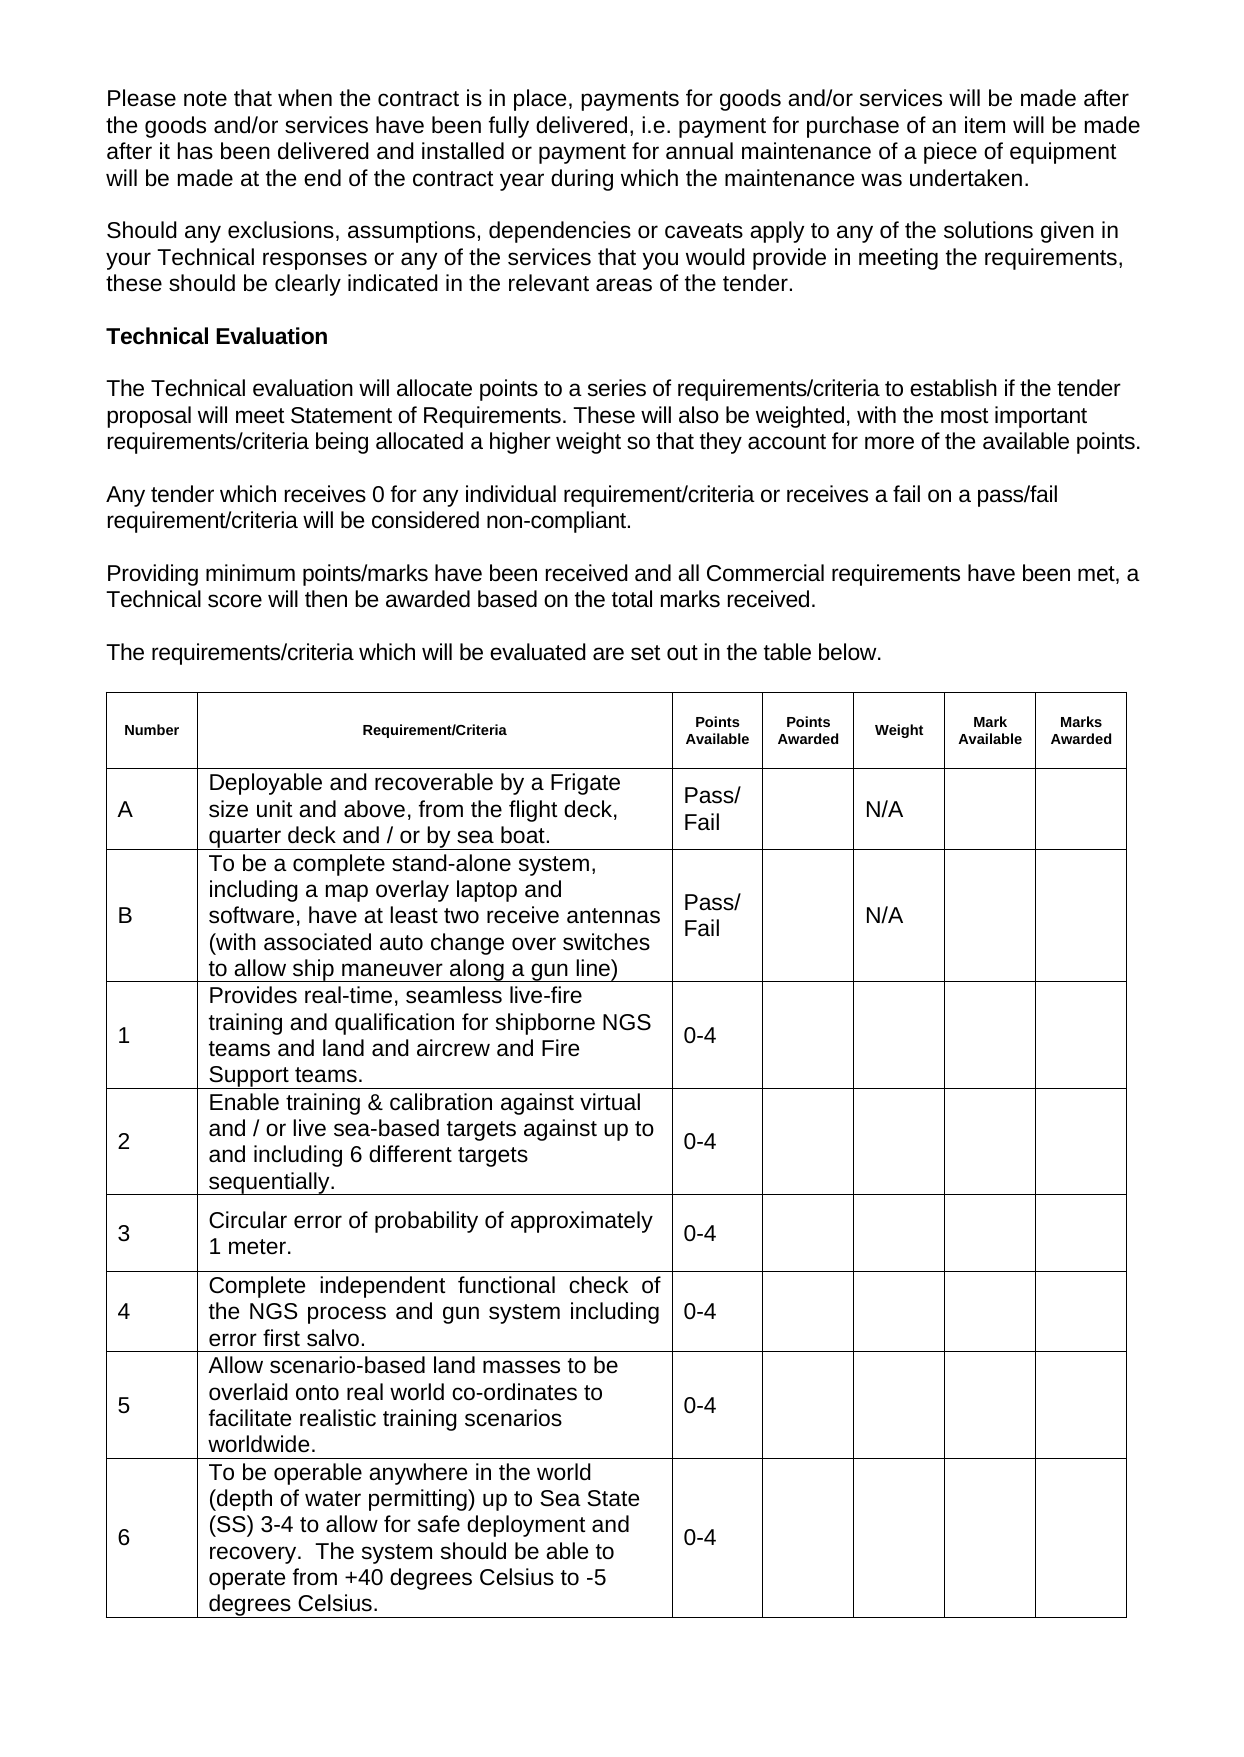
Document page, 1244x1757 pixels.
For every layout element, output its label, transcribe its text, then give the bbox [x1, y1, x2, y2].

table_cell 6 [107, 1459, 197, 1617]
table_header Marks Awarded [1036, 693, 1126, 768]
table_cell [1036, 1272, 1126, 1351]
table_cell [1036, 1089, 1126, 1194]
table_cell B [107, 850, 197, 981]
table_header Points Available [673, 693, 762, 768]
text The Technical evaluation will allocate points to a series of requirements/criteria to establish if the tender proposal will meet Statement of Requirements. These will also be weighted, with the most important requirements/criteria being allocated a higher weight so that they account for more of the available points. [106, 375, 1148, 454]
table_header Requirement/Criteria [198, 693, 672, 768]
table_cell [763, 850, 853, 981]
table_cell 4 [107, 1272, 197, 1351]
table_cell [945, 1195, 1035, 1271]
table_cell Provides real-time, seamless live-fire training and qualification for shipborne NGS teams and land and aircrew and Fire Support teams. [198, 982, 672, 1088]
table_cell 0-4 [673, 1089, 762, 1194]
table_cell N/A [854, 769, 944, 848]
table_header Weight [854, 693, 944, 768]
table_cell Enable training & calibration against virtual and / or live sea-based targets against up to and including 6 different targets sequentially. [198, 1089, 672, 1194]
table_cell 0-4 [673, 982, 762, 1088]
text Technical Evaluation [106, 323, 1148, 349]
table_cell 0-4 [673, 1352, 762, 1457]
table_cell [763, 982, 853, 1088]
table_cell 3 [107, 1195, 197, 1271]
table_cell [1036, 850, 1126, 981]
table_cell [1036, 1459, 1126, 1617]
table_cell Pass/Fail [673, 769, 762, 848]
table_cell 5 [107, 1352, 197, 1457]
table_header Mark Available [945, 693, 1035, 768]
table_cell A [107, 769, 197, 848]
table_cell Allow scenario-based land masses to be overlaid onto real world co-ordinates to facilitate realistic training scenarios worldwide. [198, 1352, 672, 1457]
table_cell 0-4 [673, 1272, 762, 1351]
table_cell 2 [107, 1089, 197, 1194]
table_cell [945, 1352, 1035, 1457]
table_cell [1036, 1195, 1126, 1271]
text Please note that when the contract is in place, payments for goods and/or services will be made after the goods and/or services have been fully delivered, i.e. payment for purchase of an item will be made after it has been delivered and installed or payment for annual maintenance of a piece of equipment will be made at the end of the contract year during which the maintenance was undertaken. [106, 85, 1148, 191]
table_cell [854, 1272, 944, 1351]
table_cell [763, 1352, 853, 1457]
table_cell [945, 850, 1035, 981]
table_cell Deployable and recoverable by a Frigate size unit and above, from the flight deck, quarter deck and / or by sea boat. [198, 769, 672, 848]
table_cell 1 [107, 982, 197, 1088]
table_cell [854, 1089, 944, 1194]
table_cell [763, 1272, 853, 1351]
table_cell [945, 1459, 1035, 1617]
table_cell Circular error of probability of approximately 1 meter. [198, 1195, 672, 1271]
table_cell 0-4 [673, 1459, 762, 1617]
table_cell To be operable anywhere in the world (depth of water permitting) up to Sea State (SS) 3-4 to allow for safe deployment and recovery. The system should be able to operate from +40 degrees Celsius to -5 degrees Celsius. [198, 1459, 672, 1617]
table_cell N/A [854, 850, 944, 981]
table_cell Complete independent functional check of the NGS process and gun system including error first salvo. [198, 1272, 672, 1351]
table_cell 0-4 [673, 1195, 762, 1271]
table_cell [763, 1089, 853, 1194]
table_header Points Awarded [763, 693, 853, 768]
text The requirements/criteria which will be evaluated are set out in the table below. [106, 639, 1148, 665]
table_cell [854, 1195, 944, 1271]
text Providing minimum points/marks have been received and all Commercial requirements have been met, a Technical score will then be awarded based on the total marks received. [106, 560, 1148, 612]
table_cell [854, 1352, 944, 1457]
table_cell [763, 1459, 853, 1617]
text Should any exclusions, assumptions, dependencies or caveats apply to any of the solutions given in your Technical responses or any of the services that you would provide in meeting the requirements, these should be clearly indicated in the relevant areas of the tender. [106, 217, 1148, 296]
table_cell [945, 1089, 1035, 1194]
table_cell To be a complete stand-alone system, including a map overlay laptop and software, have at least two receive antennas (with associated auto change over switches to allow ship maneuver along a gun line) [198, 850, 672, 981]
table_cell [945, 769, 1035, 848]
table_cell [763, 1195, 853, 1271]
table_cell [945, 982, 1035, 1088]
table_cell Pass/Fail [673, 850, 762, 981]
table_cell [1036, 982, 1126, 1088]
table_cell [1036, 1352, 1126, 1457]
table_cell [945, 1272, 1035, 1351]
table_cell [854, 982, 944, 1088]
table_cell [763, 769, 853, 848]
table_header Number [107, 693, 197, 768]
table_cell [1036, 769, 1126, 848]
table_cell [854, 1459, 944, 1617]
text Any tender which receives 0 for any individual requirement/criteria or receives a fail on a pass/fail requirement/criteria will be considered non-compliant. [106, 481, 1148, 533]
